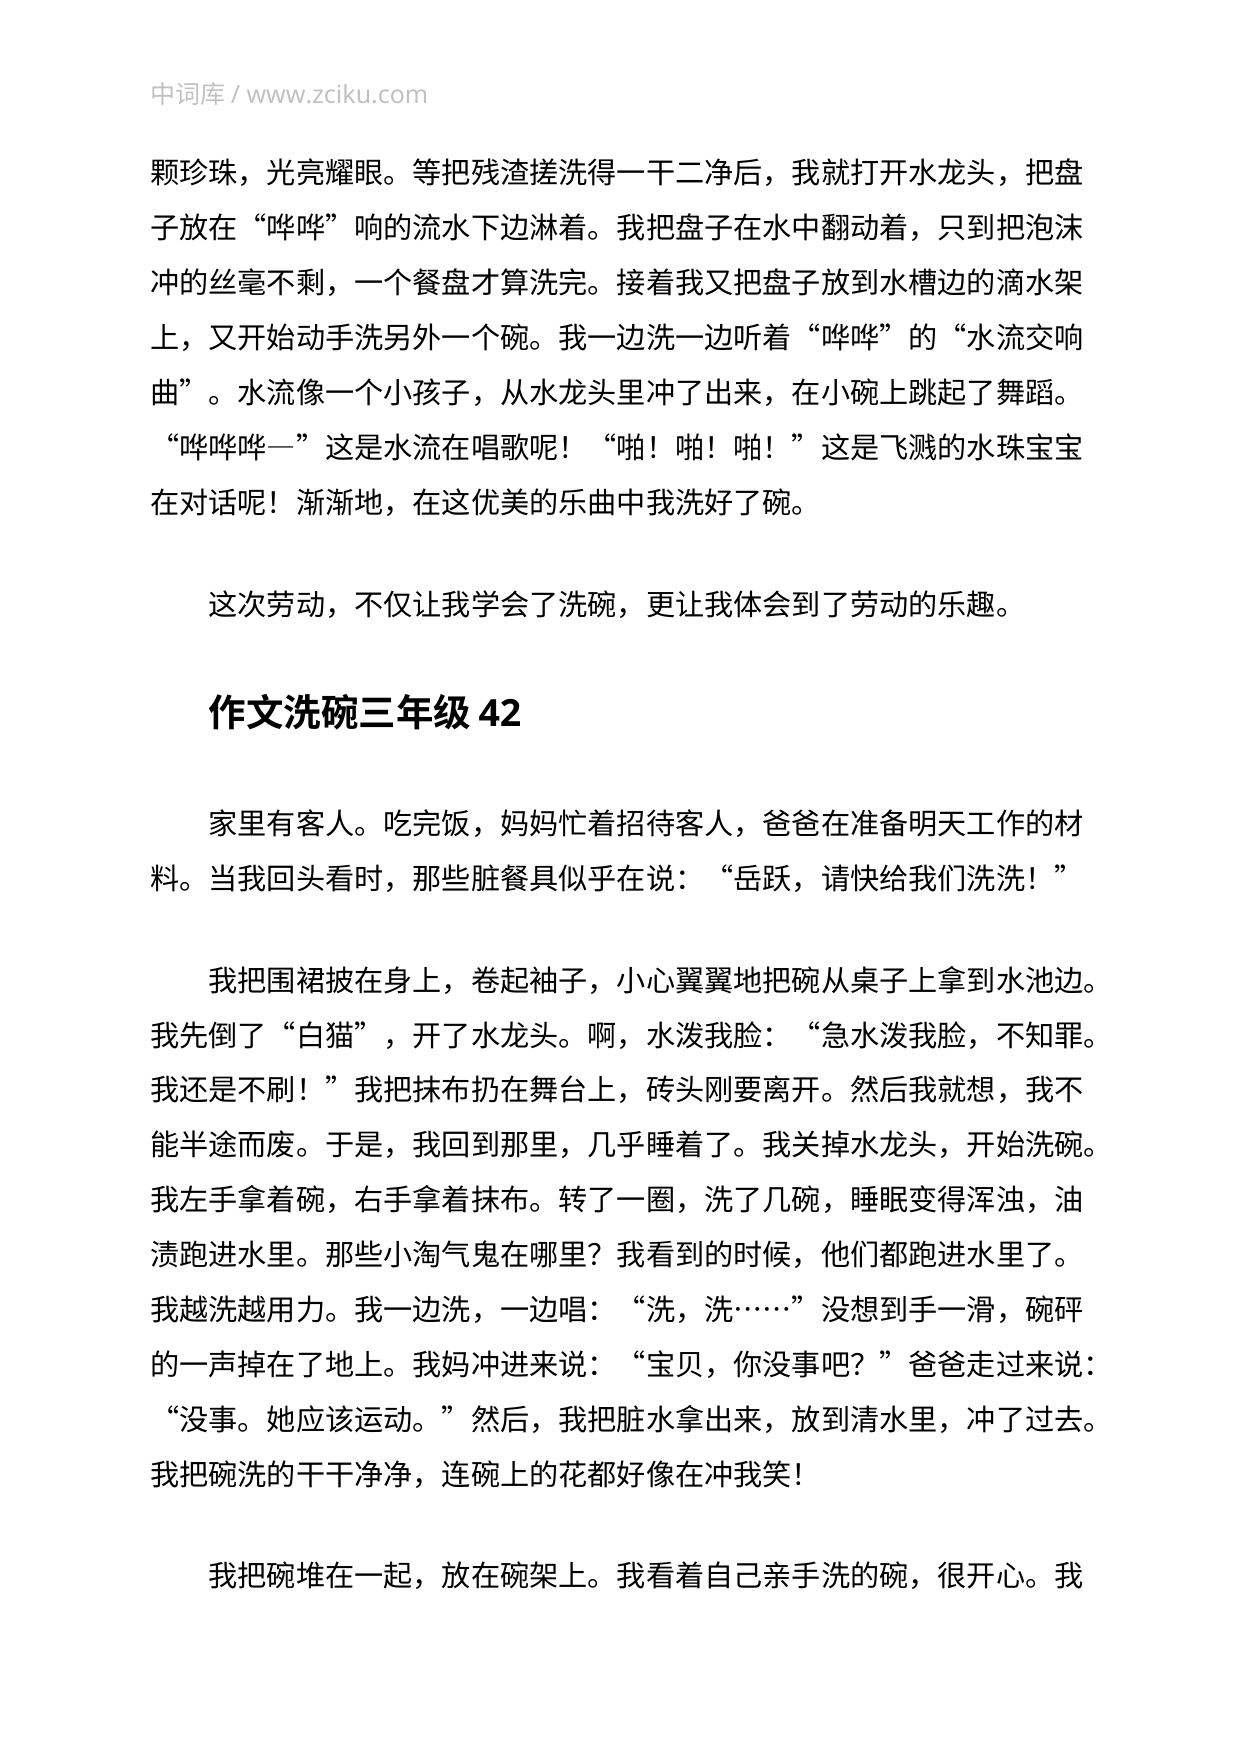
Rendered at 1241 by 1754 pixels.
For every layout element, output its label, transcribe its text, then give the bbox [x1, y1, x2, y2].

text 作文洗碗三年级42 [150, 683, 1090, 737]
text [150, 150, 1090, 522]
text 我把围裙披在身上，卷起袖子，小心翼翼地把碗从桌子上拿到水池边。我先倒了“白猫”，开了水龙头。啊，水泼我脸：“急水泼我脸，不知罪。我还是不刷！”我把抹布扔在舞台上，砖头刚要离开。然后我就想，我不能半途而废。于是，我回到那里，几乎睡着了。我关掉水龙头，开始洗碗。我左手拿着碗，右手拿着抹布。转了一圈，洗了几碗，睡眠变得浑浊，油渍跑进水里。那些小淘气鬼在哪里？我看到的时候，他们都跑进水里了。我越洗越用力。我一边洗，一边唱：“洗，洗……”没想到手一滑，碗砰的一声掉在了地上。我妈冲进来说：“宝贝，你没事吧？”爸爸走过来说：“没事。她应该运动。”然后，我把脏水拿出来，放到清水里，冲了过去。我把碗洗的干干净净，连碗上的花都好像在冲我笑！ [150, 957, 1090, 1493]
text 这次劳动，不仅让我学会了洗碗，更让我体会到了劳动的乐趣。 [150, 581, 1090, 623]
text 家里有客人。吃完饭，妈妈忙着招待客人，爸爸在准备明天工作的材料。当我回头看时，那些脏餐具似乎在说：“岳跃，请快给我们洗洗！” [150, 801, 1090, 898]
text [150, 1553, 1090, 1595]
